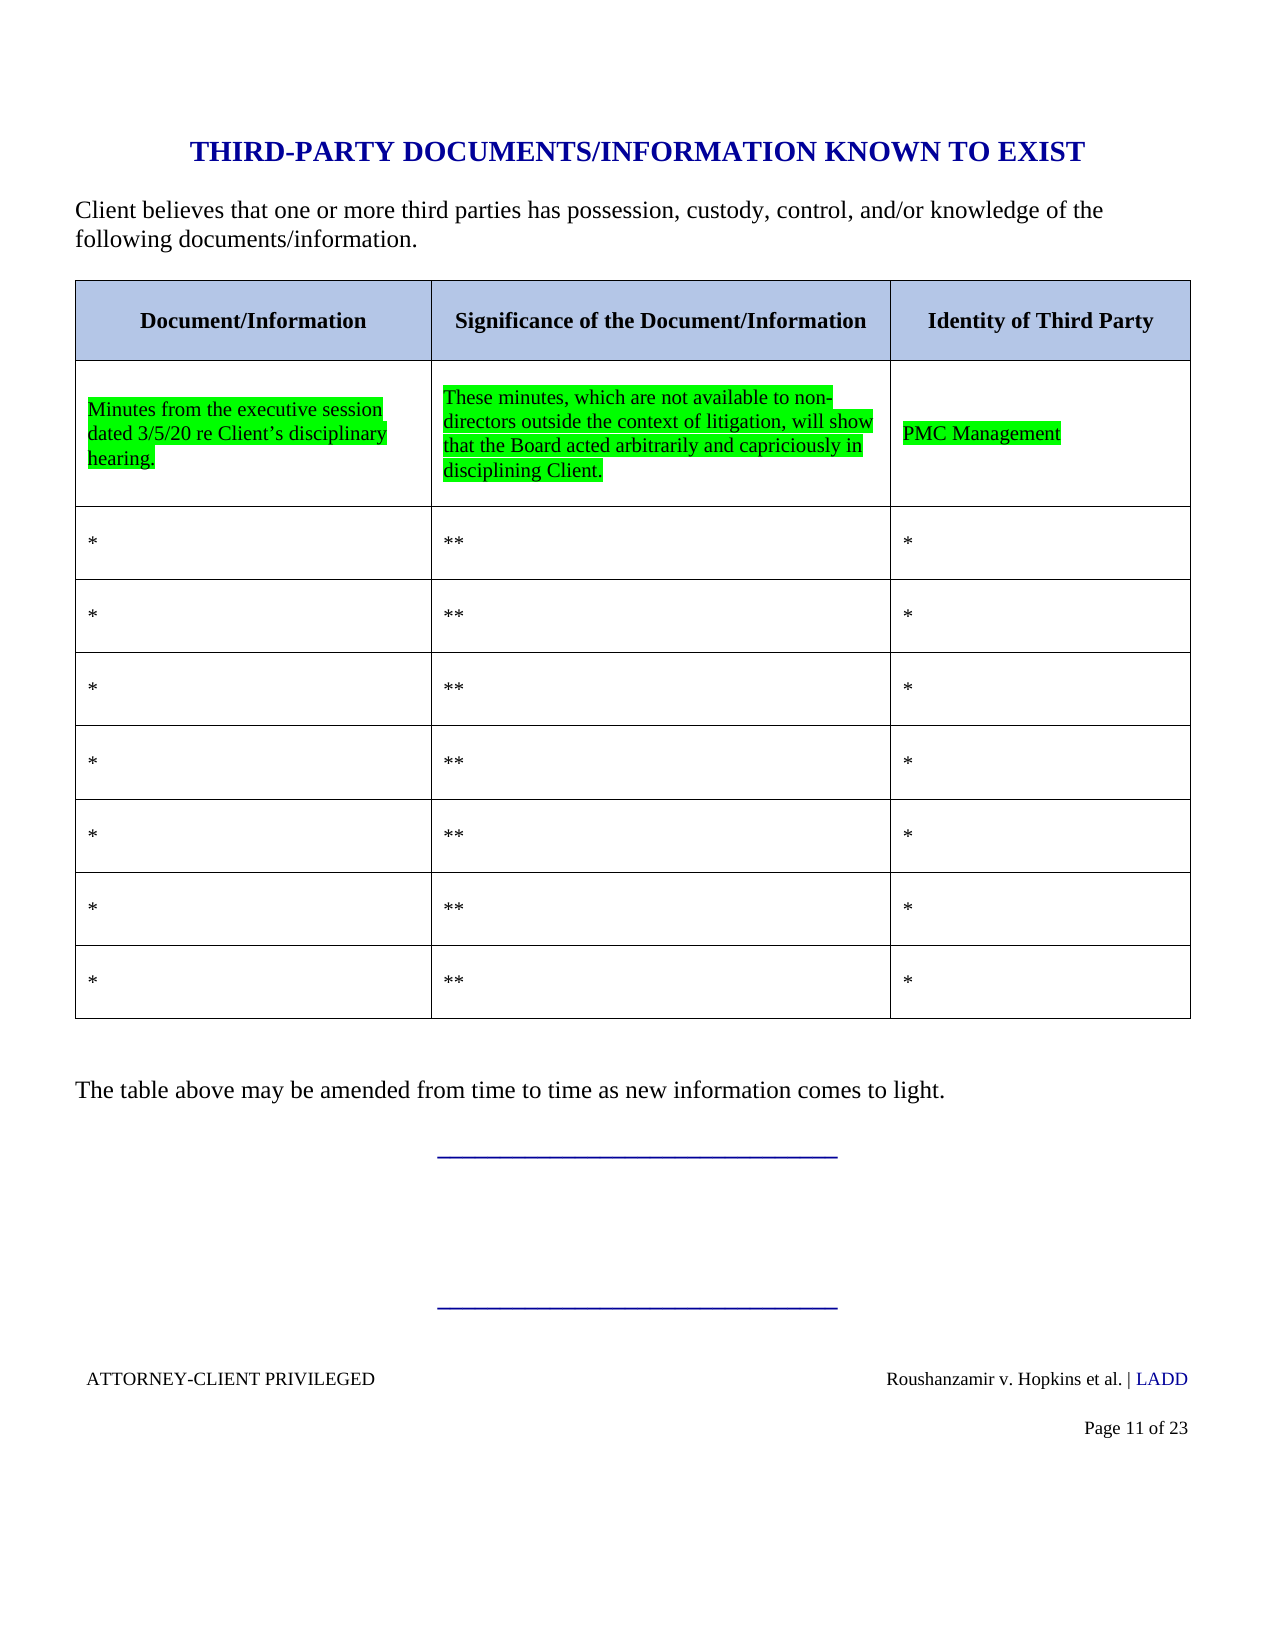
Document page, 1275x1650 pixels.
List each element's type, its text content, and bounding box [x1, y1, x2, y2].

table_cell * [76, 726, 431, 798]
table_cell PMC Management [891, 361, 1190, 506]
table_cell * [891, 946, 1190, 1018]
table_cell ** [432, 873, 890, 945]
table_cell ** [432, 580, 890, 652]
table_cell * [76, 800, 431, 872]
table_cell ** [432, 800, 890, 872]
subtitle THIRD-PARTY DOCUMENTS/INFORMATION KNOWN TO EXIST [75, 101, 1200, 168]
table_cell * [891, 507, 1190, 579]
table_cell * [891, 726, 1190, 798]
table_cell * [76, 580, 431, 652]
table_cell * [891, 800, 1190, 872]
text ________________________________ [357, 1132, 918, 1161]
text Client believes that one or more third parties has possession, custody, control, and/or knowledge of the following documents/information. [75, 195, 1200, 253]
table_cell * [76, 507, 431, 579]
table_cell * [76, 653, 431, 725]
table_header Identity of Third Party [891, 281, 1190, 360]
table_cell ** [432, 946, 890, 1018]
table_cell * [891, 653, 1190, 725]
table_cell ** [432, 726, 890, 798]
table_cell ** [432, 653, 890, 725]
table_cell * [76, 946, 431, 1018]
table_cell * [76, 873, 431, 945]
table_cell * [891, 580, 1190, 652]
table_cell These minutes, which are not available to non-directors outside the context of litigation, will show that the Board acted arbitrarily and capriciously in disciplining Client. [432, 361, 890, 506]
text ________________________________ [357, 1283, 918, 1311]
table_header Significance of the Document/Information [432, 281, 890, 360]
table_header Document/Information [76, 281, 431, 360]
text The table above may be amended from time to time as new information comes to light. [75, 1076, 1200, 1104]
table_cell ** [432, 507, 890, 579]
table_cell Minutes from the executive session dated 3/5/20 re Client’s disciplinary hearing. [76, 361, 431, 506]
table_cell * [891, 873, 1190, 945]
